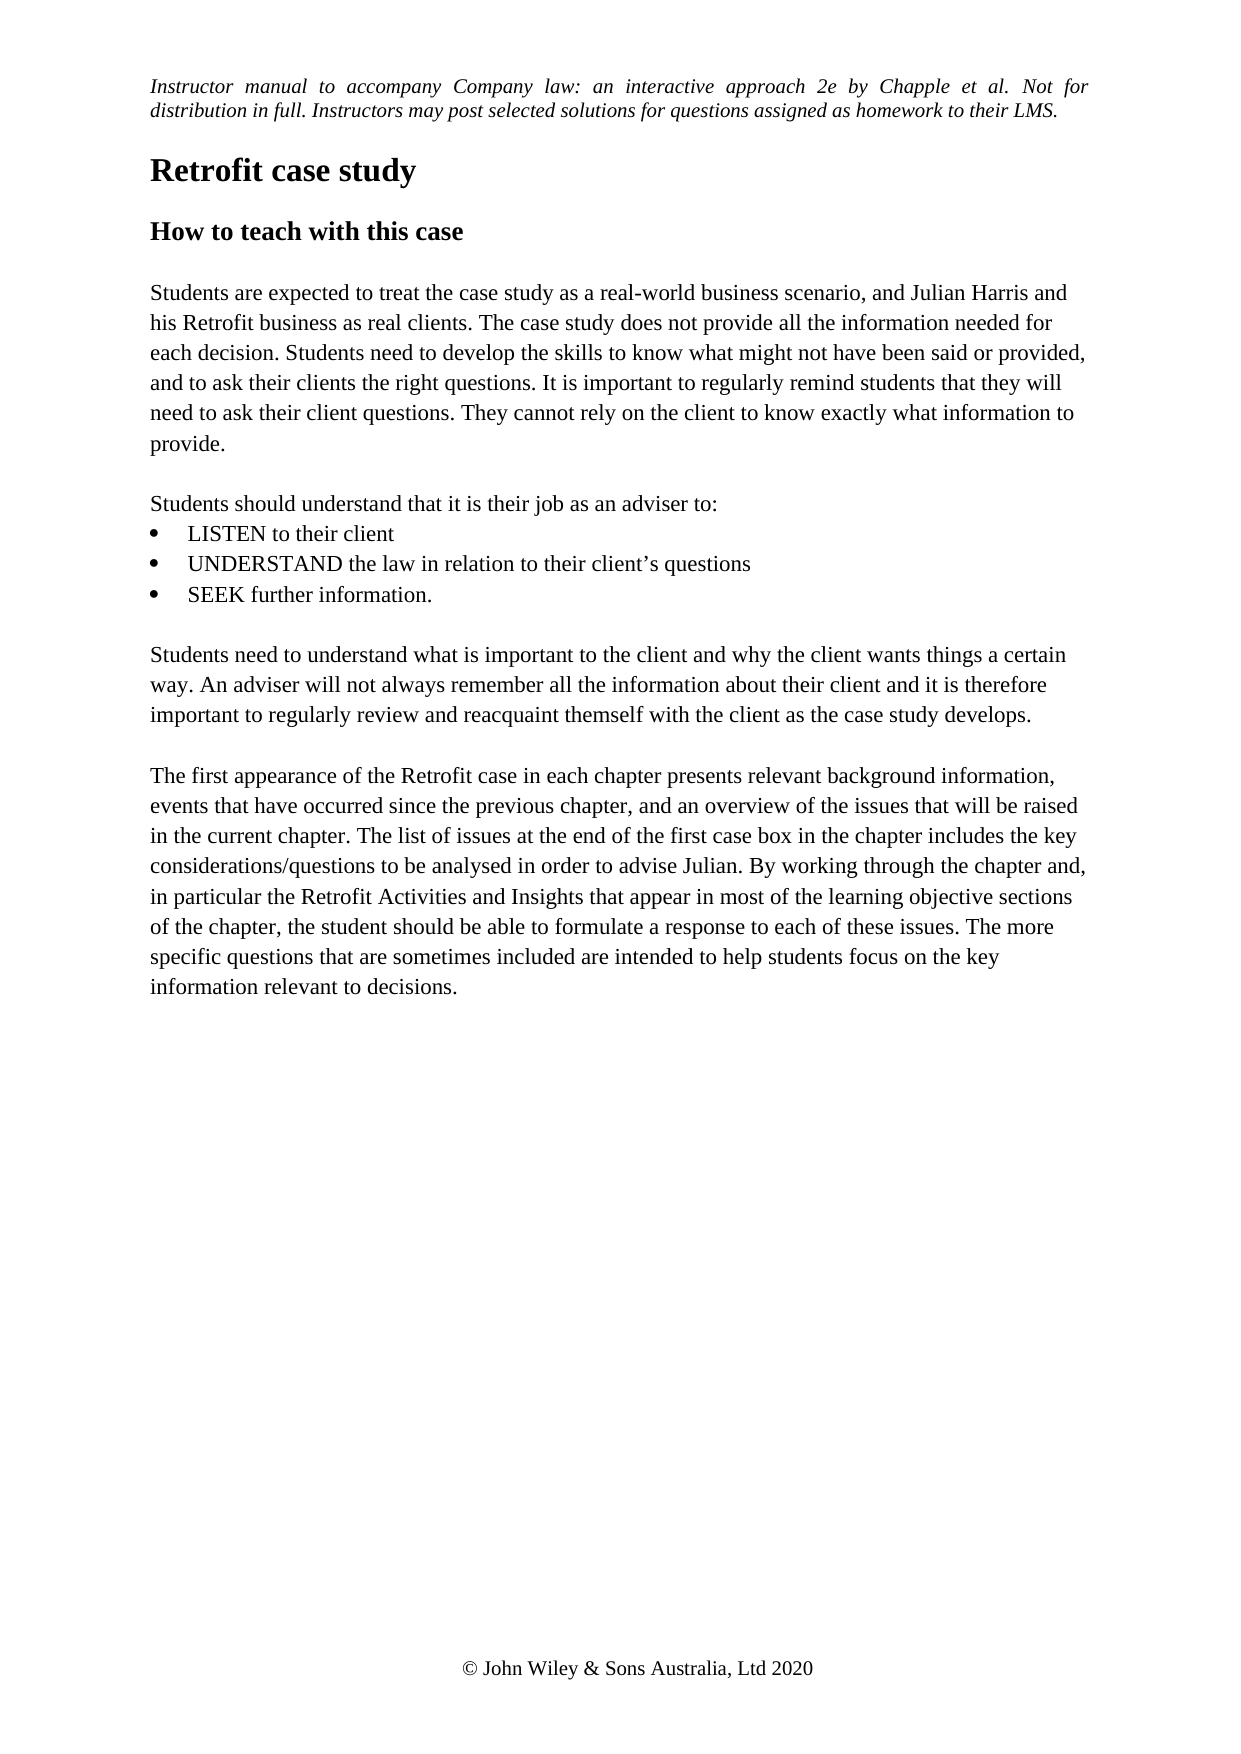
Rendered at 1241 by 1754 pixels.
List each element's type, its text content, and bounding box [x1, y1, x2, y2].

list LISTEN to their client [150, 520, 1090, 547]
text Students are expected to treat the case study as a real-world business scenario, and Julian Harris and his Retrofit business as real clients. The case study does not provide all the information needed for each decision. Students need to develop the skills to know what might not have been said or provided, and to ask their clients the right questions. It is important to regularly remind students that they will need to ask their client questions. They cannot rely on the client to know exactly what information to provide. [150, 279, 1090, 456]
text The first appearance of the Retrofit case in each chapter presents relevant background information, events that have occurred since the previous chapter, and an overview of the issues that will be raised in the current chapter. The list of issues at the end of the first case box in the chapter includes the key considerations/questions to be analysed in order to advise Julian. By working through the chapter and, in particular the Retrofit Activities and Insights that appear in most of the learning objective sections of the chapter, the student should be able to formulate a response to each of these issues. The more specific questions that are sometimes included are intended to help students focus on the key information relevant to decisions. [150, 762, 1090, 1000]
subtitle How to teach with this case [150, 215, 1090, 246]
subtitle Retrofit case study [150, 150, 1090, 188]
list SEEK further information. [150, 581, 1090, 607]
text Students need to understand what is important to the client and why the client wants things a certain way. An adviser will not always remember all the information about their client and it is therefore important to regularly review and reacquaint themself with the client as the case study develops. [150, 641, 1090, 728]
list UNDERSTAND the law in relation to their client’s questions [150, 551, 1090, 577]
text Students should understand that it is their job as an adviser to: [150, 490, 1090, 516]
